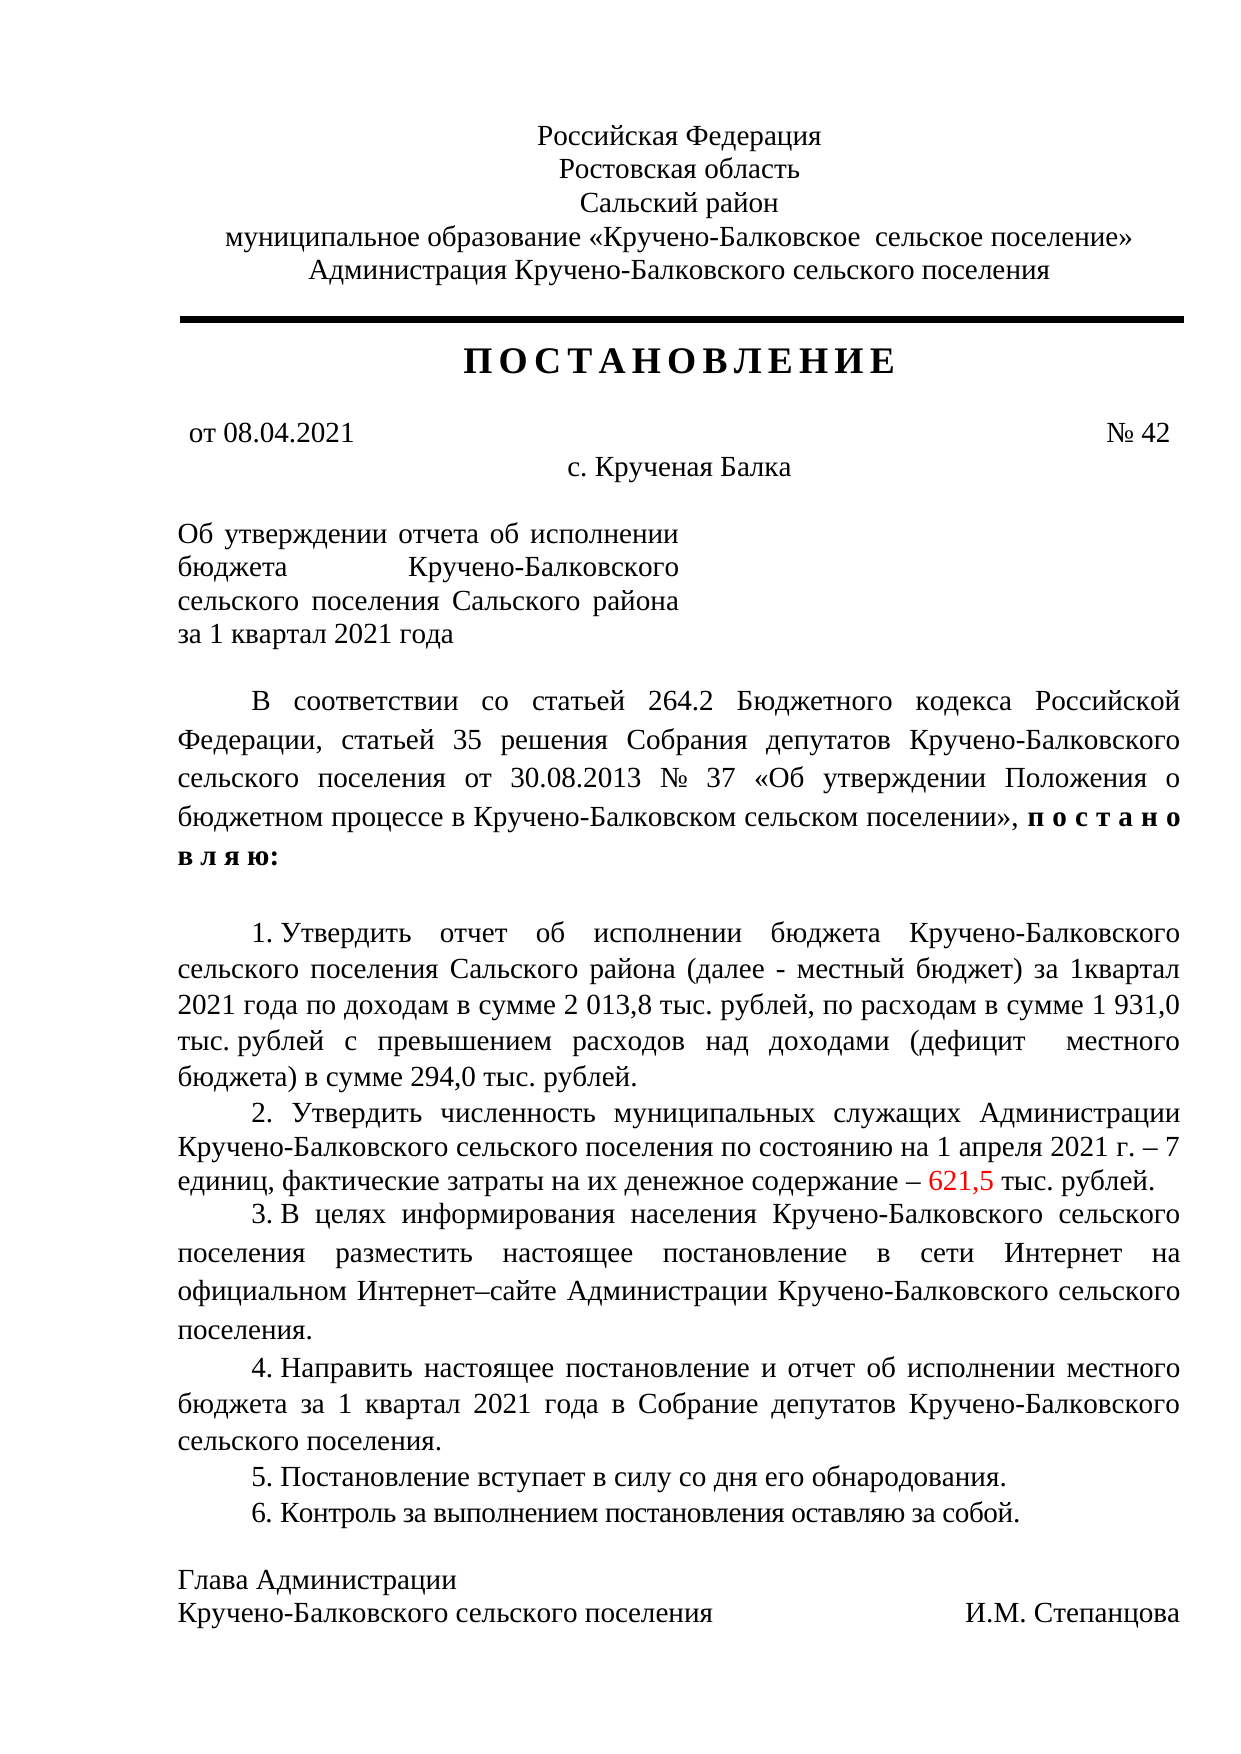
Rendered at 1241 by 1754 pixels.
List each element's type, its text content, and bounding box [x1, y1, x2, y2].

text муниципальное образование «Кручено-Балковское сельское поселение» [177, 219, 1181, 252]
text 3. В целях информирования населения Кручено-Балковского сельского поселения разместить настоящее постановление в сети Интернет на официальном Интернет–сайте Администрации Кручено-Балковского сельского поселения. [177, 1196, 1181, 1345]
text Глава Администрации [177, 1562, 1181, 1596]
text 2. Утвердить численность муниципальных служащих Администрации Кручено-Балковского сельского поселения по состоянию на 1 апреля 2021 г. – 7 единиц, фактические затраты на их денежное содержание – 621,5 тыс. рублей. [177, 1096, 1181, 1196]
text Сальский район [177, 185, 1181, 219]
text Российская Федерация [177, 118, 1181, 152]
text 4. Направить настоящее постановление и отчет об исполнении местного бюджета за 1 квартал 2021 года в Собрание депутатов Кручено-Балковского сельского поселения. [177, 1350, 1181, 1456]
text 6. Контроль за выполнением постановления оставляю за собой. [177, 1495, 1181, 1528]
text Администрация Кручено-Балковского сельского поселения [177, 252, 1181, 286]
text Кручено-Балковского сельского поселения И.М. Степанцова [177, 1596, 1181, 1629]
table_header от 08.04.2021 [177, 415, 679, 449]
text 1. Утвердить отчет об исполнении бюджета Кручено-Балковского сельского поселения Сальского района (далее - местный бюджет) за 1квартал 2021 года по доходам в сумме 2 013,8 тыс. рублей, по расходам в сумме 1 931,0 тыс. рублей с превышением расходов над доходами (дефицит местного бюджета) в сумме 294,0 тыс. рублей. [177, 915, 1181, 1093]
title Об утверждении отчета об исполнении бюджета Кручено-Балковского сельского поселения Сальского района за 1 квартал 2021 года [177, 516, 679, 650]
text 5. Постановление вступает в силу со дня его обнародования. [177, 1459, 1181, 1492]
text В соответствии со статьей 264.2 Бюджетного кодекса Российской Федерации, статьей 35 решения Собрания депутатов Кручено-Балковского сельского поселения от 30.08.2013 № 37 «Об утверждении Положения о бюджетном процессе в Кручено-Балковском сельском поселении», п о с т а н о в л я ю: [177, 683, 1181, 871]
text Ростовская область [177, 152, 1181, 185]
table_header № 42 [679, 415, 1181, 449]
text ПОСТАНОВЛЕНИЕ [177, 338, 1181, 382]
table_cell с. Крученая Балка [177, 449, 1181, 482]
